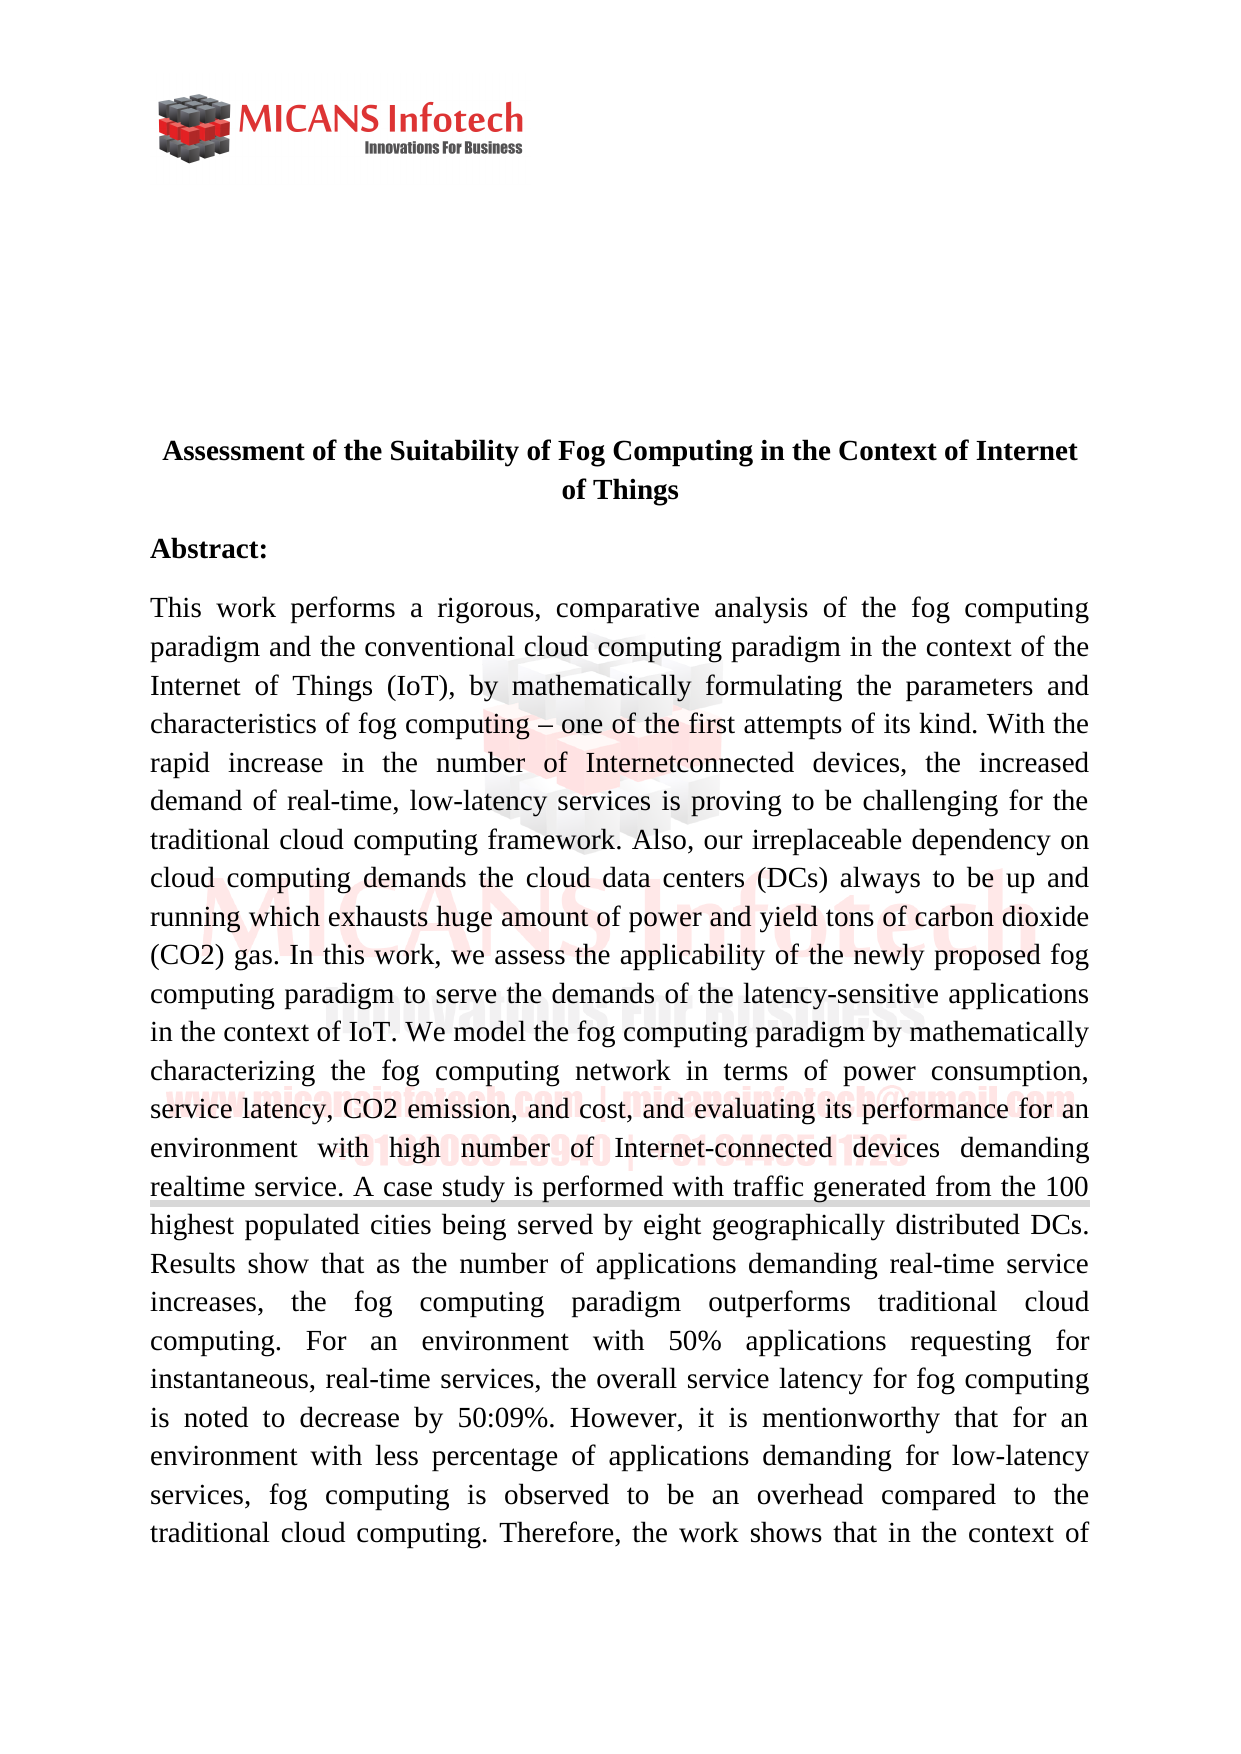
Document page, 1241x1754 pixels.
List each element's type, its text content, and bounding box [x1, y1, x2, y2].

picture [150, 73, 532, 185]
text Abstract: [150, 531, 1090, 565]
text Assessment of the Suitability of Fog Computing in the Context of Internet of Things [150, 433, 1090, 505]
